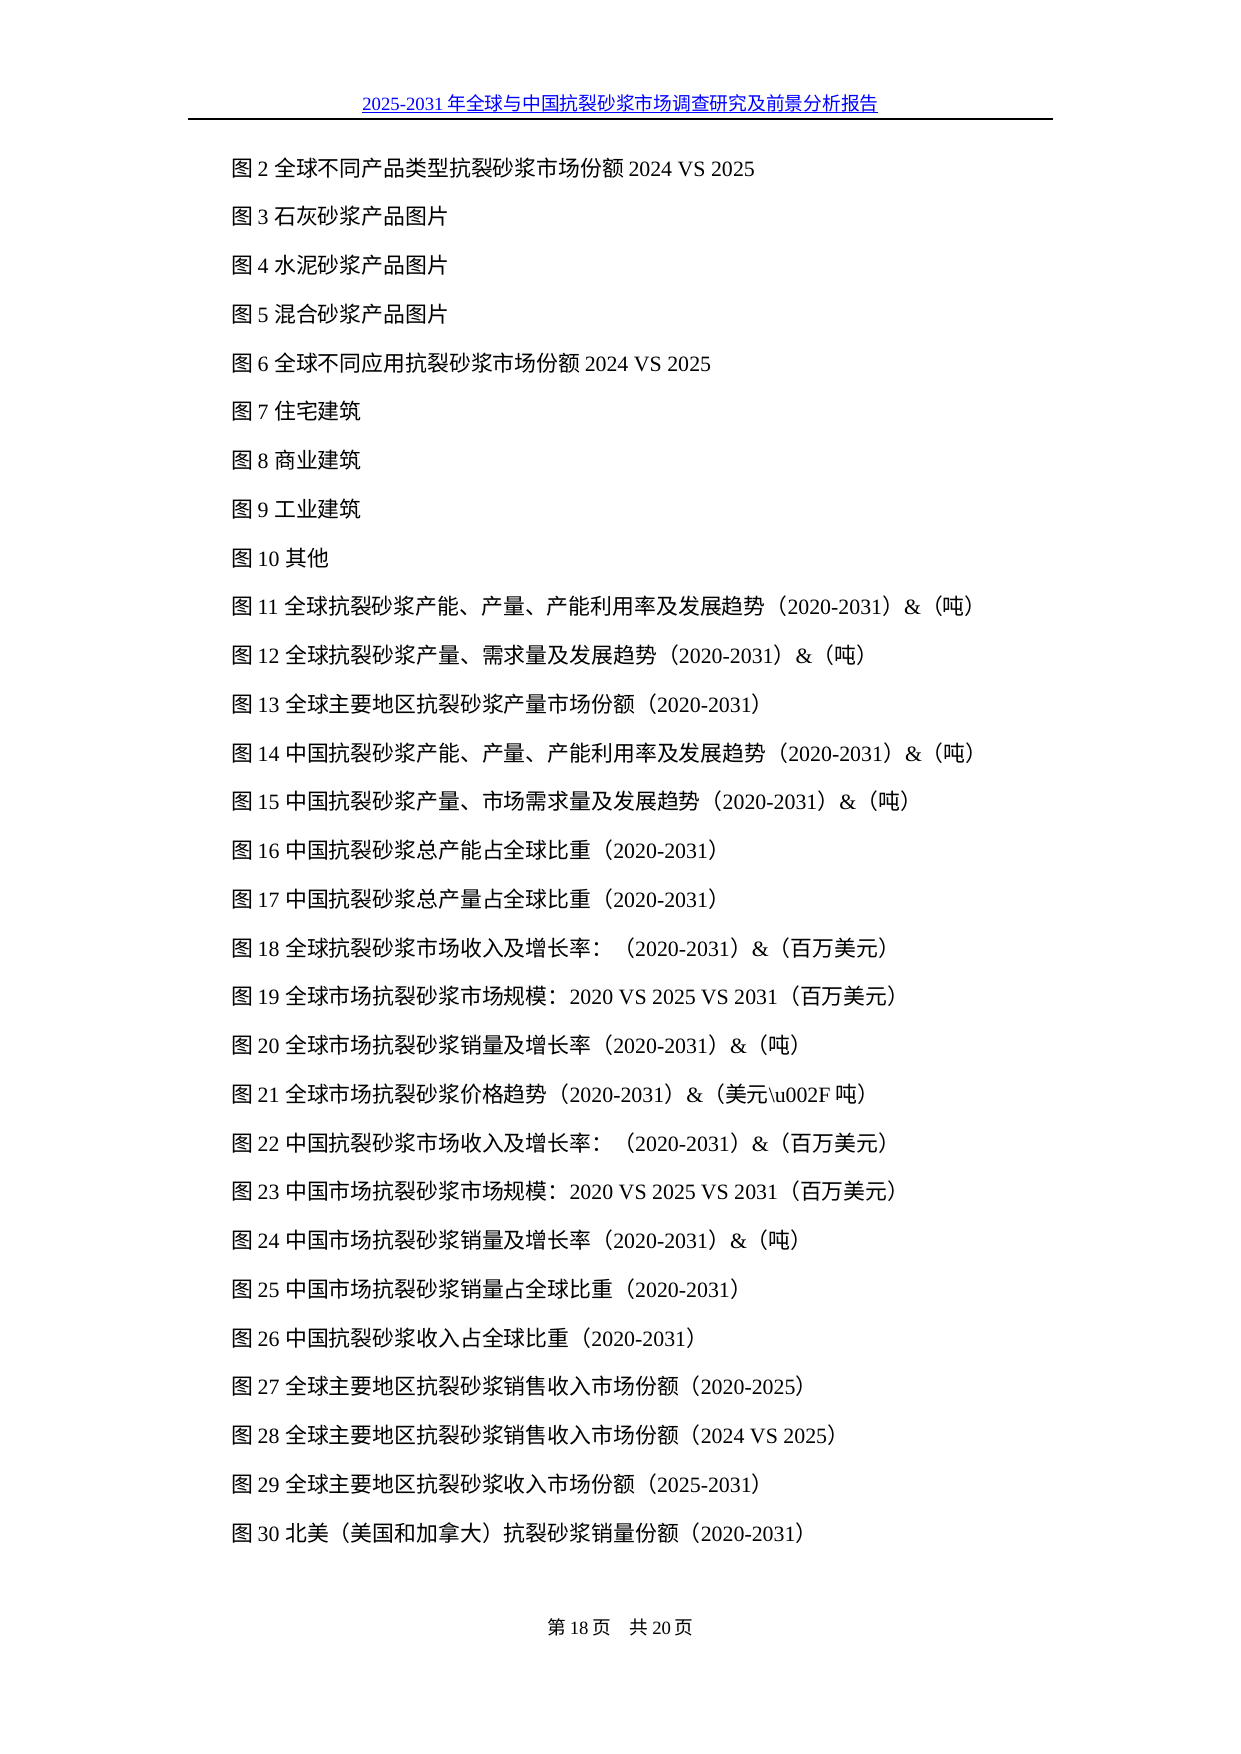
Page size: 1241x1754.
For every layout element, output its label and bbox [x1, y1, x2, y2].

text [187, 150, 1053, 1548]
